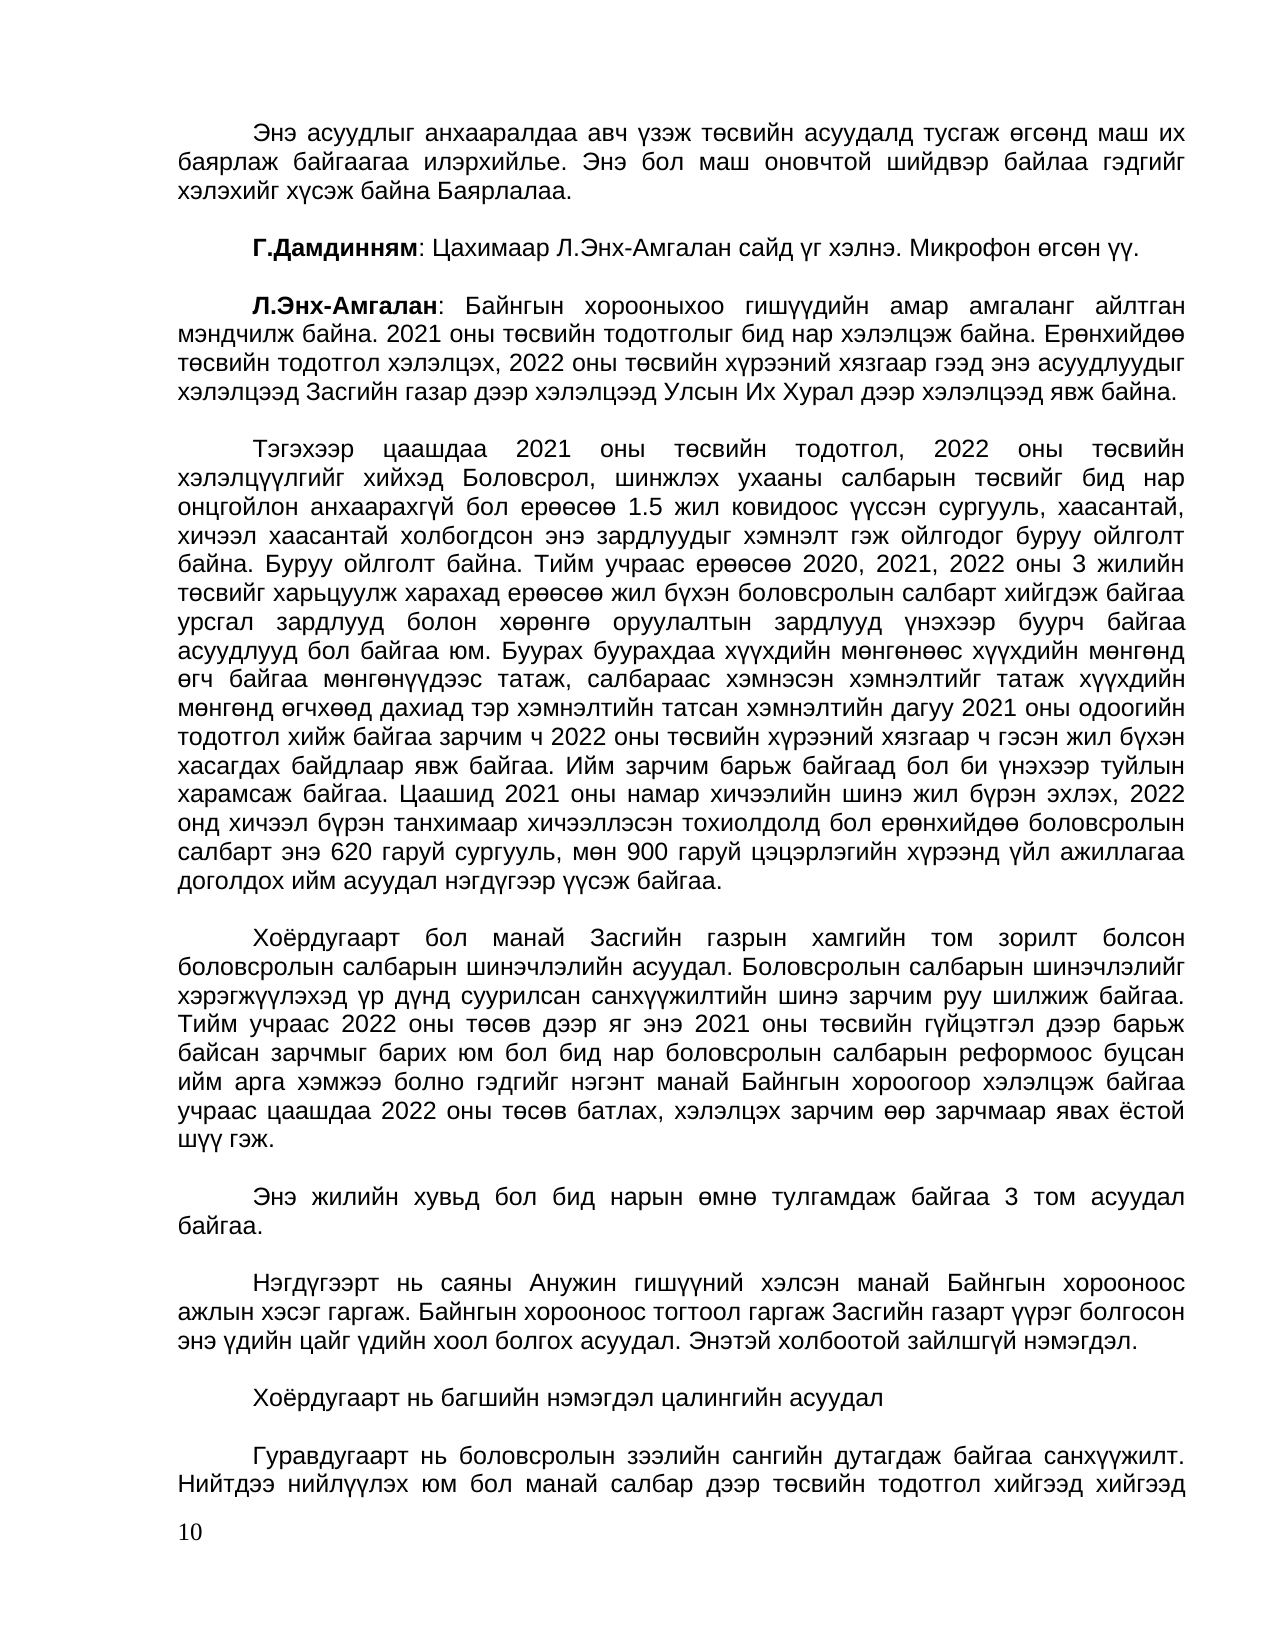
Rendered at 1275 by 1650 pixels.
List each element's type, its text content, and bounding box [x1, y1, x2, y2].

text Л.Энх-Амгалан: Байнгын хорооныхоо гишүүдийн амар амгаланг айлтган мэндчилж байна. 2021 оны төсвийн тодотголыг бид нар хэлэлцэж байна. Ерөнхийдөө төсвийн тодотгол хэлэлцэх, 2022 оны төсвийн хүрээний хязгаар гээд энэ асуудлуудыг хэлэлцээд Засгийн газар дээр хэлэлцээд Улсын Их Хурал дээр хэлэлцээд явж байна. [177, 291, 1186, 406]
text Энэ жилийн хувьд бол бид нарын өмнө тулгамдаж байгаа 3 том асуудал байгаа. [177, 1182, 1186, 1239]
text Г.Дамдинням: Цахимаар Л.Энх-Амгалан сайд үг хэлнэ. Микрофон өгсөн үү. [177, 233, 1186, 262]
text Энэ асуудлыг анхааралдаа авч үзэж төсвийн асуудалд тусгаж өгсөнд маш их баярлаж байгаагаа илэрхийлье. Энэ бол маш оновчтой шийдвэр байлаа гэдгийг хэлэхийг хүсэж байна Баярлалаа. [177, 118, 1186, 204]
text Тэгэхээр цаашдаа 2021 оны төсвийн тодотгол, 2022 оны төсвийн хэлэлцүүлгийг хийхэд Боловсрол, шинжлэх ухааны салбарын төсвийг бид нар онцгойлон анхаарахгүй бол ерөөсөө 1.5 жил ковидоос үүссэн сургууль, хаасантай, хичээл хаасантай холбогдсон энэ зардлуудыг хэмнэлт гэж ойлгодог буруу ойлголт байна. Буруу ойлголт байна. Тийм учраас ерөөсөө 2020, 2021, 2022 оны 3 жилийн төсвийг харьцуулж харахад ерөөсөө жил бүхэн боловсролын салбарт хийгдэж байгаа урсгал зардлууд болон хөрөнгө оруулалтын зардлууд үнэхээр буурч байгаа асуудлууд бол байгаа юм. Буурах буурахдаа хүүхдийн мөнгөнөөс хүүхдийн мөнгөнд өгч байгаа мөнгөнүүдээс татаж, салбараас хэмнэсэн хэмнэлтийг татаж хүүхдийн мөнгөнд өгчхөөд дахиад тэр хэмнэлтийн татсан хэмнэлтийн дагуу 2021 оны одоогийн тодотгол хийж байгаа зарчим ч 2022 оны төсвийн хүрээний хязгаар ч гэсэн жил бүхэн хасагдах байдлаар явж байгаа. Ийм зарчим барьж байгаад бол би үнэхээр туйлын харамсаж байгаа. Цаашид 2021 оны намар хичээлийн шинэ жил бүрэн эхлэх, 2022 онд хичээл бүрэн танхимаар хичээллэсэн тохиолдолд бол ерөнхийдөө боловсролын салбарт энэ 620 гаруй сургууль, мөн 900 гаруй цэцэрлэгийн хүрээнд үйл ажиллагаа доголдох ийм асуудал нэгдүгээр үүсэж байгаа. [177, 434, 1186, 894]
text Хоёрдугаарт бол манай Засгийн газрын хамгийн том зорилт болсон боловсролын салбарын шинэчлэлийн асуудал. Боловсролын салбарын шинэчлэлийг хэрэгжүүлэхэд үр дүнд суурилсан санхүүжилтийн шинэ зарчим руу шилжиж байгаа. Тийм учраас 2022 оны төсөв дээр яг энэ 2021 оны төсвийн гүйцэтгэл дээр барьж байсан зарчмыг барих юм бол бид нар боловсролын салбарын реформоос буцсан ийм арга хэмжээ болно гэдгийг нэгэнт манай Байнгын хороогоор хэлэлцэж байгаа учраас цаашдаа 2022 оны төсөв батлах, хэлэлцэх зарчим өөр зарчмаар явах ёстой шүү гэж. [177, 923, 1186, 1153]
text Хоёрдугаарт нь багшийн нэмэгдэл цалингийн асуудал [177, 1383, 1186, 1412]
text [177, 1441, 1186, 1498]
text Нэгдүгээрт нь саяны Анужин гишүүний хэлсэн манай Байнгын хорооноос ажлын хэсэг гаргаж. Байнгын хорооноос тогтоол гаргаж Засгийн газарт үүрэг болгосон энэ үдийн цайг үдийн хоол болгох асуудал. Энэтэй холбоотой зайлшгүй нэмэгдэл. [177, 1268, 1186, 1354]
